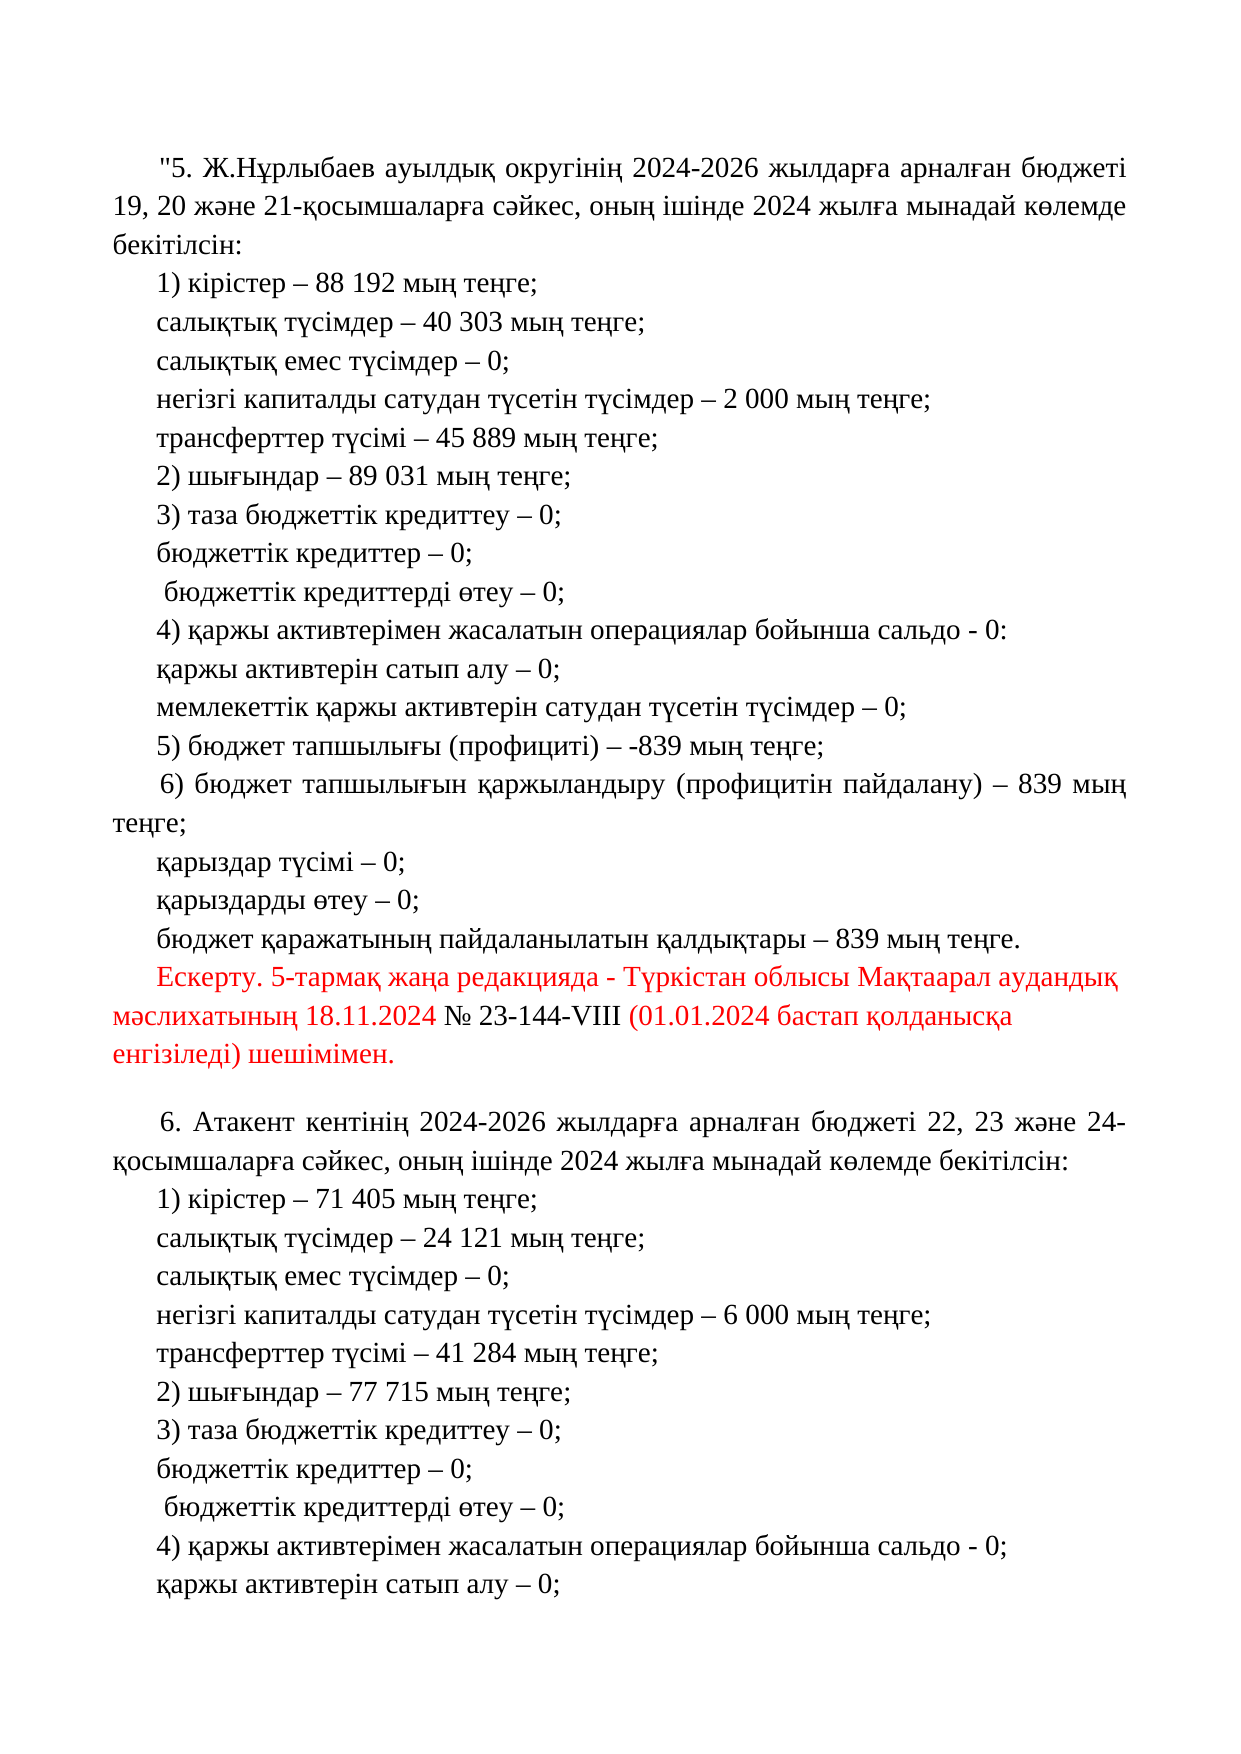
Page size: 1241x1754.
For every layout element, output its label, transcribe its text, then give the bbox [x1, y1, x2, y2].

text 2) шығындар – 89 031 мың теңге; [112, 458, 1128, 492]
text қарыздар түсімі – 0; [112, 844, 1128, 877]
text трансферттер түсiмi – 45 889 мың теңге; [112, 420, 1128, 453]
text 5) бюджет тапшылығы (профициті) – -839 мың теңге; [112, 728, 1128, 762]
text қарыздарды өтеу – 0; [112, 882, 1128, 916]
text трансферттер түсiмi – 41 284 мың теңге; [112, 1335, 1128, 1369]
text 3) таза бюджеттiк кредиттеу – 0; [112, 1412, 1128, 1446]
text 1) кiрiстер – 88 192 мың теңге; [112, 266, 1128, 299]
text Ескерту. 5-тармақ жаңа редакцияда - Түркістан облысы Мақтаарал аудандық мәслихатының 18.11.2024 № 23-144-VIII (01.01.2024 бастап қолданысқа енгізіледі) шешiмiмен. [112, 959, 1128, 1100]
text 4) қаржы активтерімен жасалатын операциялар бойынша сальдо - 0; [112, 1528, 1128, 1562]
text бюджеттік кредиттер – 0; [112, 535, 1128, 569]
text 6. Атакент кентінің 2024-2026 жылдарға арналған бюджеті 22, 23 және 24-қосымшаларға сәйкес, оның ішінде 2024 жылға мынадай көлемде бекiтiлсiн: [112, 1104, 1128, 1176]
text бюджеттік кредиттерді өтеу – 0; [112, 1489, 1128, 1523]
text негiзгi капиталды сатудан түсетiн түсiмдер – 2 000 мың теңге; [112, 381, 1128, 415]
text 2) шығындар – 77 715 мың теңге; [112, 1374, 1128, 1407]
text мемлекеттік қаржы активтерін сатудан түсетін түсімдер – 0; [112, 689, 1128, 723]
text салықтық емес түсiмдер – 0; [112, 343, 1128, 376]
text негiзгi капиталды сатудан түсетiн түсiмдер – 6 000 мың теңге; [112, 1297, 1128, 1330]
text салықтық түсiмдер – 24 121 мың теңге; [112, 1220, 1128, 1253]
text 4) қаржы активтерімен жасалатын операциялар бойынша сальдо - 0: [112, 612, 1128, 646]
text салықтық түсiмдер – 40 303 мың теңге; [112, 304, 1128, 338]
text бюджеттік кредиттер – 0; [112, 1451, 1128, 1484]
text "5. Ж.Нұрлыбаев ауылдық округінің 2024-2026 жылдарға арналған бюджеті 19, 20 және 21-қосымшаларға сәйкес, оның ішінде 2024 жылға мынадай көлемде бекiтiлсiн: [112, 150, 1128, 261]
text қаржы активтерін сатып алу – 0; [112, 651, 1128, 684]
text бюджет қаражатының пайдаланылатын қалдықтары – 839 мың теңге. [112, 921, 1128, 954]
text 6) бюджет тапшылығын қаржыландыру (профицитін пайдалану) – 839 мың теңге; [112, 767, 1128, 839]
text қаржы активтерін сатып алу – 0; [112, 1567, 1128, 1600]
text бюджеттік кредиттерді өтеу – 0; [112, 574, 1128, 607]
text салықтық емес түсiмдер – 0; [112, 1258, 1128, 1292]
text 1) кiрiстер – 71 405 мың теңге; [112, 1181, 1128, 1215]
text 3) таза бюджеттiк кредиттеу – 0; [112, 497, 1128, 530]
